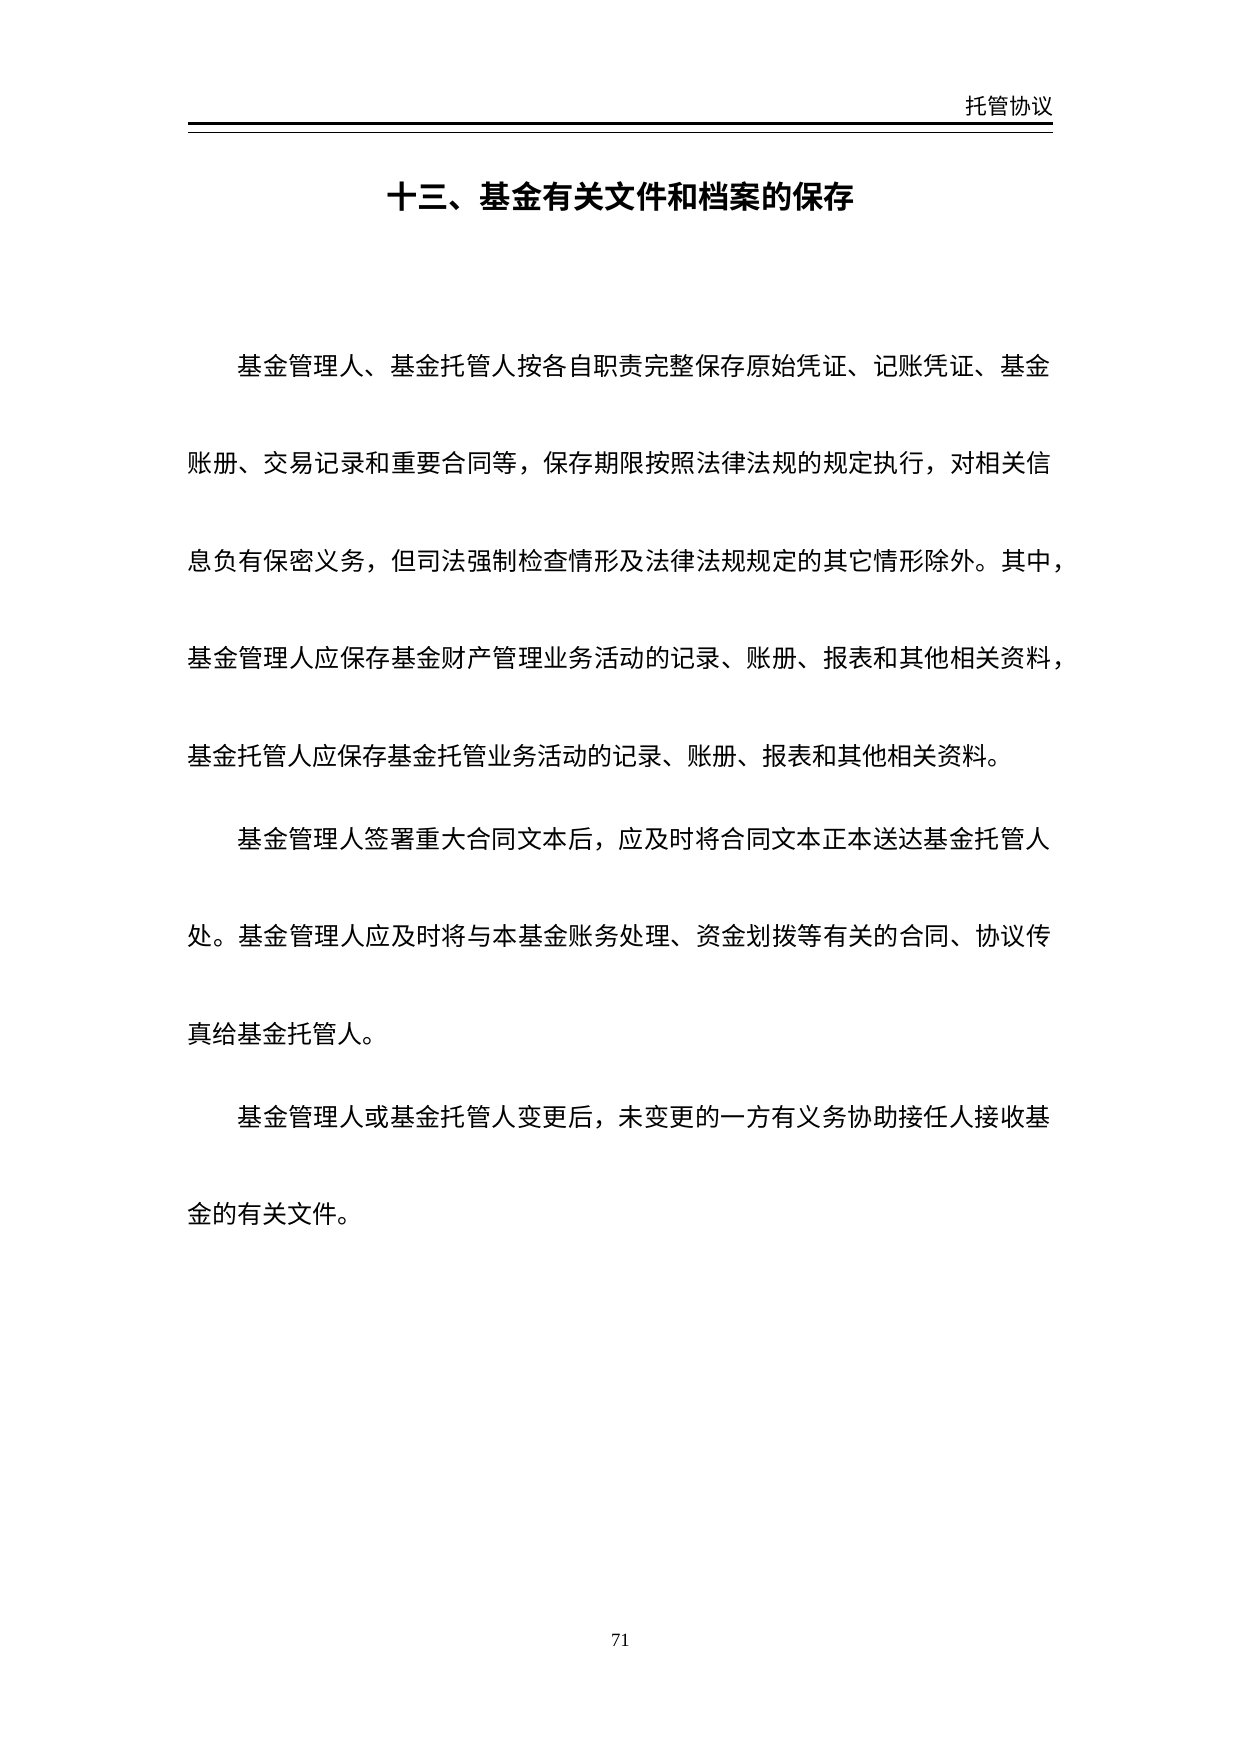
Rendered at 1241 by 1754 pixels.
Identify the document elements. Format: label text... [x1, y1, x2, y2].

text 基金管理人、基金托管人按各自职责完整保存原始凭证、记账凭证、基金账册、交易记录和重要合同等，保存期限按照法律法规的规定执行，对相关信息负有保密义务，但司法强制检查情形及法律法规规定的其它情形除外。其中，基金管理人应保存基金财产管理业务活动的记录、账册、报表和其他相关资料，基金托管人应保存基金托管业务活动的记录、账册、报表和其他相关资料。 [187, 332, 1053, 787]
text 基金管理人或基金托管人变更后，未变更的一方有义务协助接任人接收基金的有关文件。 [187, 1083, 1053, 1245]
title 十三、基金有关文件和档案的保存 [187, 162, 1053, 227]
text 基金管理人签署重大合同文本后，应及时将合同文本正本送达基金托管人处。基金管理人应及时将与本基金账务处理、资金划拨等有关的合同、协议传真给基金托管人。 [187, 805, 1053, 1065]
